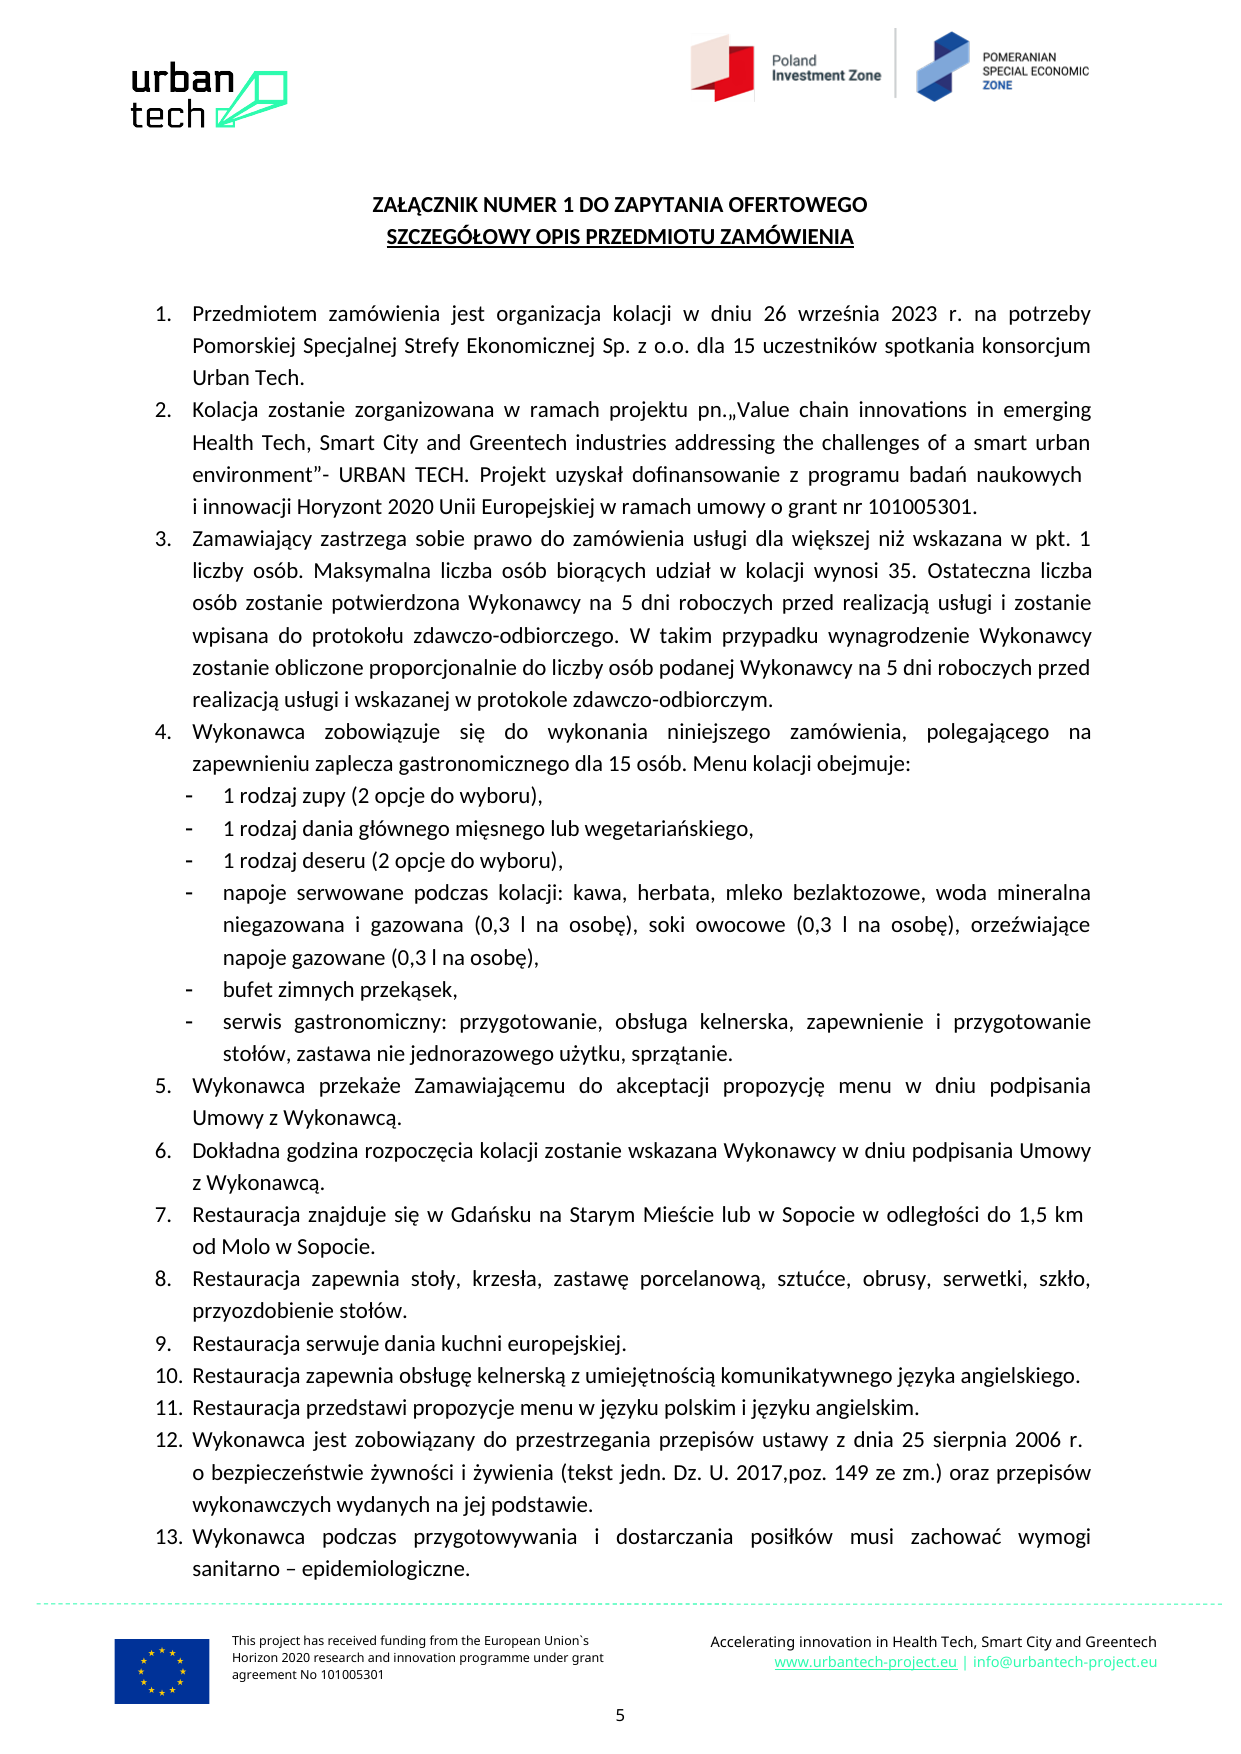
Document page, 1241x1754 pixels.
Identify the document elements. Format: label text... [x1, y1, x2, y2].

list napoje serwowane podczas kolacji: kawa, herbata, mleko bezlaktozowe, woda mineralna niegazowana i gazowana (0,3 l na osobę), soki owocowe (0,3 l na osobę), orzeźwiające napoje gazowane (0,3 l na osobę), [185, 878, 1093, 971]
list Restauracja znajduje się w Gdańsku na Starym Mieście lub w Sopocie w odległości do 1,5 km od Molo w Sopocie. [154, 1200, 1093, 1260]
list Wykonawca przekaże Zamawiającemu do akceptacji propozycję menu w dniu podpisania Umowy z Wykonawcą. [154, 1071, 1093, 1132]
list Przedmiotem zamówienia jest organizacja kolacji w dniu 26 września 2023 r. na potrzeby Pomorskiej Specjalnej Strefy Ekonomicznej Sp. z o.o. dla 15 uczestników spotkania konsorcjum Urban Tech. [154, 299, 1093, 391]
list Wykonawca zobowiązuje się do wykonania niniejszego zamówienia, polegającego na zapewnieniu zaplecza gastronomicznego dla 15 osób. Menu kolacji obejmuje: [154, 717, 1093, 777]
list bufet zimnych przekąsek, [185, 975, 1093, 1003]
picture [114, 1639, 210, 1704]
picture [690, 28, 1089, 102]
list Restauracja serwuje dania kuchni europejskiej. [154, 1329, 1093, 1357]
text ZAŁĄCZNIK NUMER 1 DO ZAPYTANIA OFERTOWEGO [148, 190, 1093, 218]
list 1 rodzaj zupy (2 opcje do wyboru), [185, 782, 1093, 810]
list Restauracja zapewnia obsługę kelnerską z umiejętnością komunikatywnego języka angielskiego. [154, 1361, 1093, 1389]
list 1 rodzaj dania głównego mięsnego lub wegetariańskiego, [185, 814, 1093, 842]
list Wykonawca podczas przygotowywania i dostarczania posiłków musi zachować wymogi sanitarno – epidemiologiczne. [154, 1522, 1093, 1582]
list Zamawiający zastrzega sobie prawo do zamówienia usługi dla większej niż wskazana w pkt. 1 liczby osób. Maksymalna liczba osób biorących udział w kolacji wynosi 35. Ostateczna liczba osób zostanie potwierdzona Wykonawcy na 5 dni roboczych przed realizacją usługi i zostanie wpisana do protokołu zdawczo-odbiorczego. W takim przypadku wynagrodzenie Wykonawcy zostanie obliczone proporcjonalnie do liczby osób podanej Wykonawcy na 5 dni roboczych przed realizacją usługi i wskazanej w protokole zdawczo-odbiorczym. [154, 524, 1093, 713]
list Wykonawca jest zobowiązany do przestrzegania przepisów ustawy z dnia 25 sierpnia 2006 r. o bezpieczeństwie żywności i żywienia (tekst jedn. Dz. U. 2017,poz. 149 ze zm.) oraz przepisów wykonawczych wydanych na jej podstawie. [154, 1425, 1093, 1518]
list Dokładna godzina rozpoczęcia kolacji zostanie wskazana Wykonawcy w dniu podpisania Umowy z Wykonawcą. [154, 1136, 1093, 1196]
list Restauracja przedstawi propozycje menu w języku polskim i języku angielskim. [154, 1393, 1093, 1421]
list serwis gastronomiczny: przygotowanie, obsługa kelnerska, zapewnienie i przygotowanie stołów, zastawa nie jednorazowego użytku, sprzątanie. [185, 1007, 1093, 1067]
list Kolacja zostanie zorganizowana w ramach projektu pn.„Value chain innovations in emerging Health Tech, Smart City and Greentech industries addressing the challenges of a smart urban environment”- URBAN TECH. Projekt uzyskał dofinansowanie z programu badań naukowych i innowacji Horyzont 2020 Unii Europejskiej w ramach umowy o grant nr 101005301. [154, 395, 1093, 520]
picture [114, 28, 304, 162]
list 1 rodzaj deseru (2 opcje do wyboru), [185, 846, 1093, 874]
list Restauracja zapewnia stoły, krzesła, zastawę porcelanową, sztućce, obrusy, serwetki, szkło, przyozdobienie stołów. [154, 1264, 1093, 1325]
text SZCZEGÓŁOWY OPIS PRZEDMIOTU ZAMÓWIENIA [148, 222, 1093, 282]
